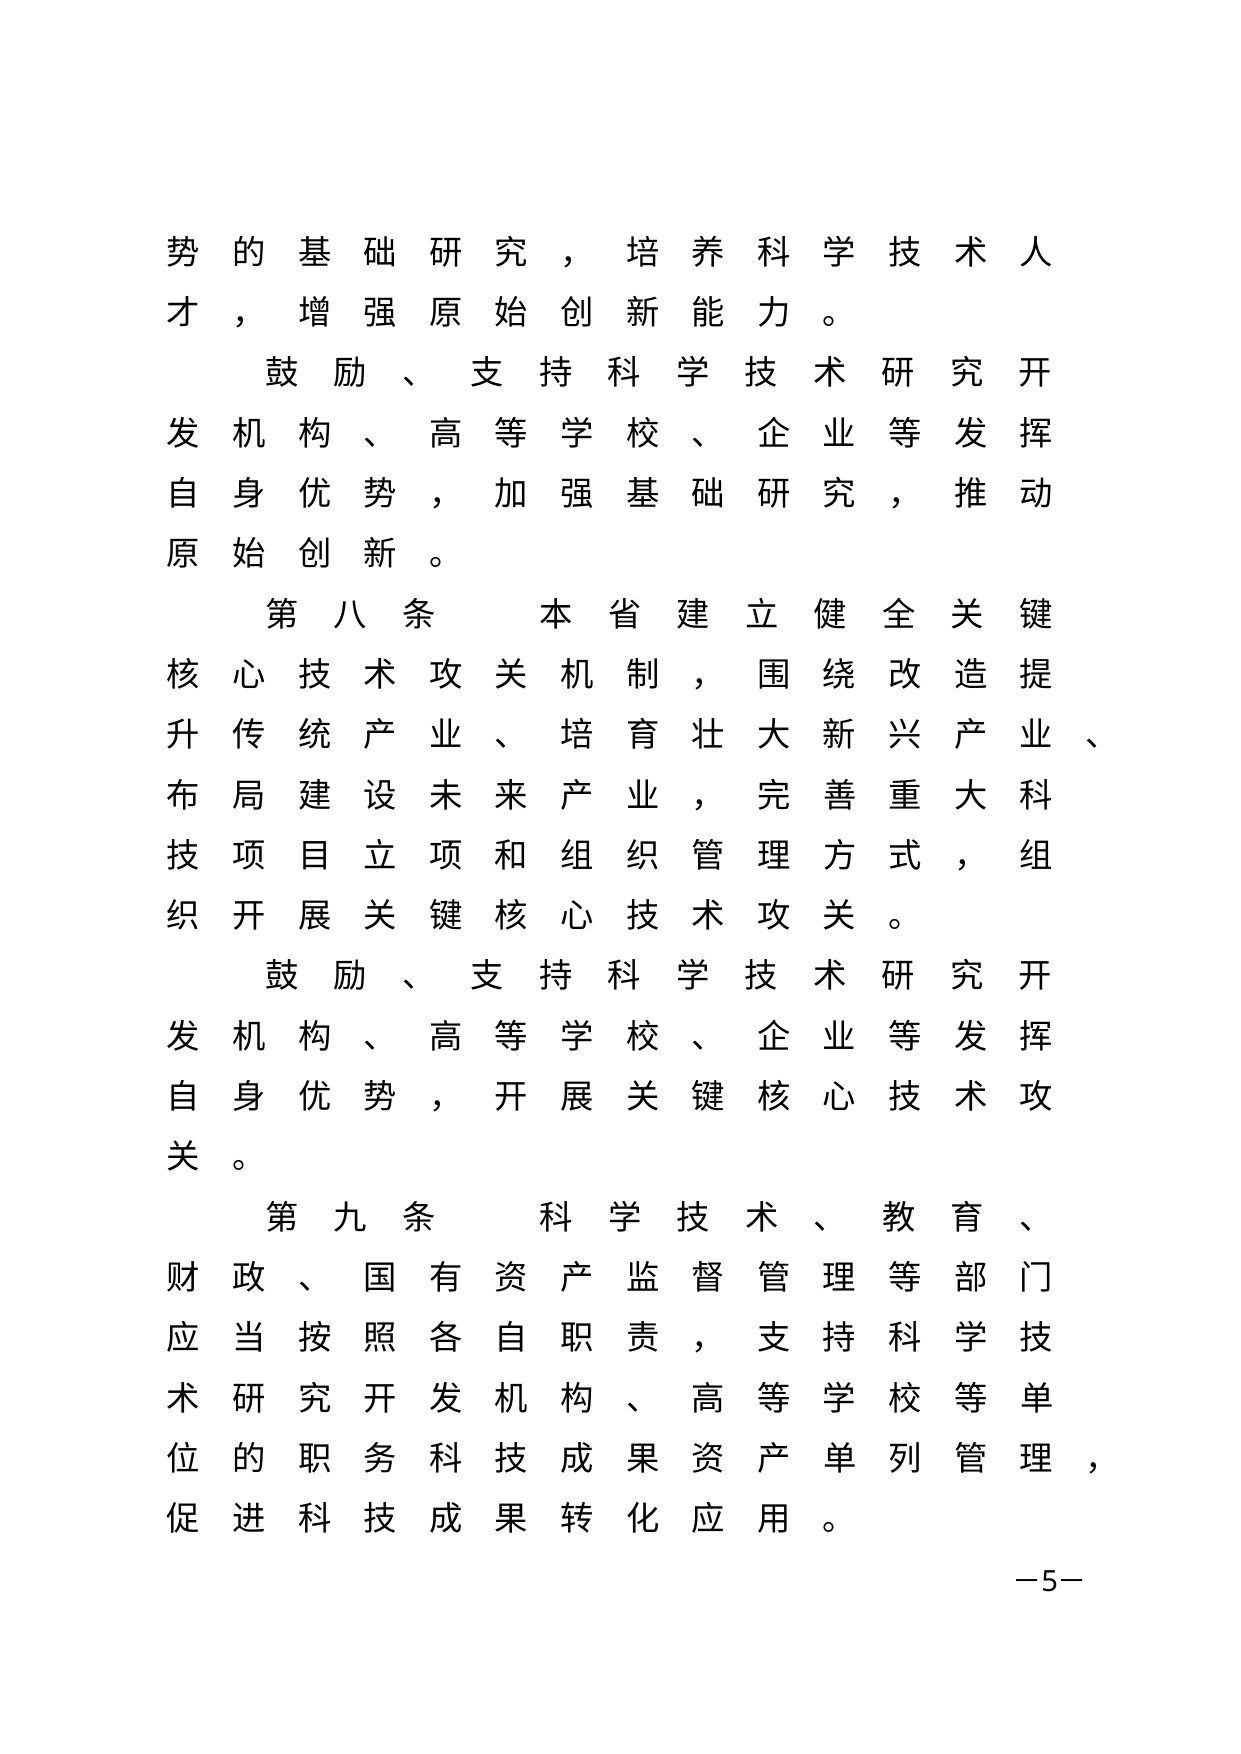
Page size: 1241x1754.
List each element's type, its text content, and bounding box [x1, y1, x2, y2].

text 鼓励、支持科学技术研究开发机构、高等学校、企业等发挥自身优势，加强基础研究，推动原始创新。 [167, 340, 1085, 581]
text 第九条 科学技术、教育、财政、国有资产监督管理等部门应当按照各自职责，支持科学技术研究开发机构、高等学校等单位的职务科技成果资产单列管理，促进科技成果转化应用。 [167, 1184, 1085, 1546]
text 省人民政府科学技术、教育等有关部门应当支持有特色有优势的基础研究，培养科学技术人才，增强原始创新能力。 [167, 219, 1085, 340]
text 鼓励、支持科学技术研究开发机构、高等学校、企业等发挥自身优势，开展关键核心技术攻关。 [167, 943, 1085, 1184]
text 第八条 本省建立健全关键核心技术攻关机制，围绕改造提升传统产业、培育壮大新兴产业、布局建设未来产业，完善重大科技项目立项和组织管理方式，组织开展关键核心技术攻关。 [167, 581, 1085, 943]
